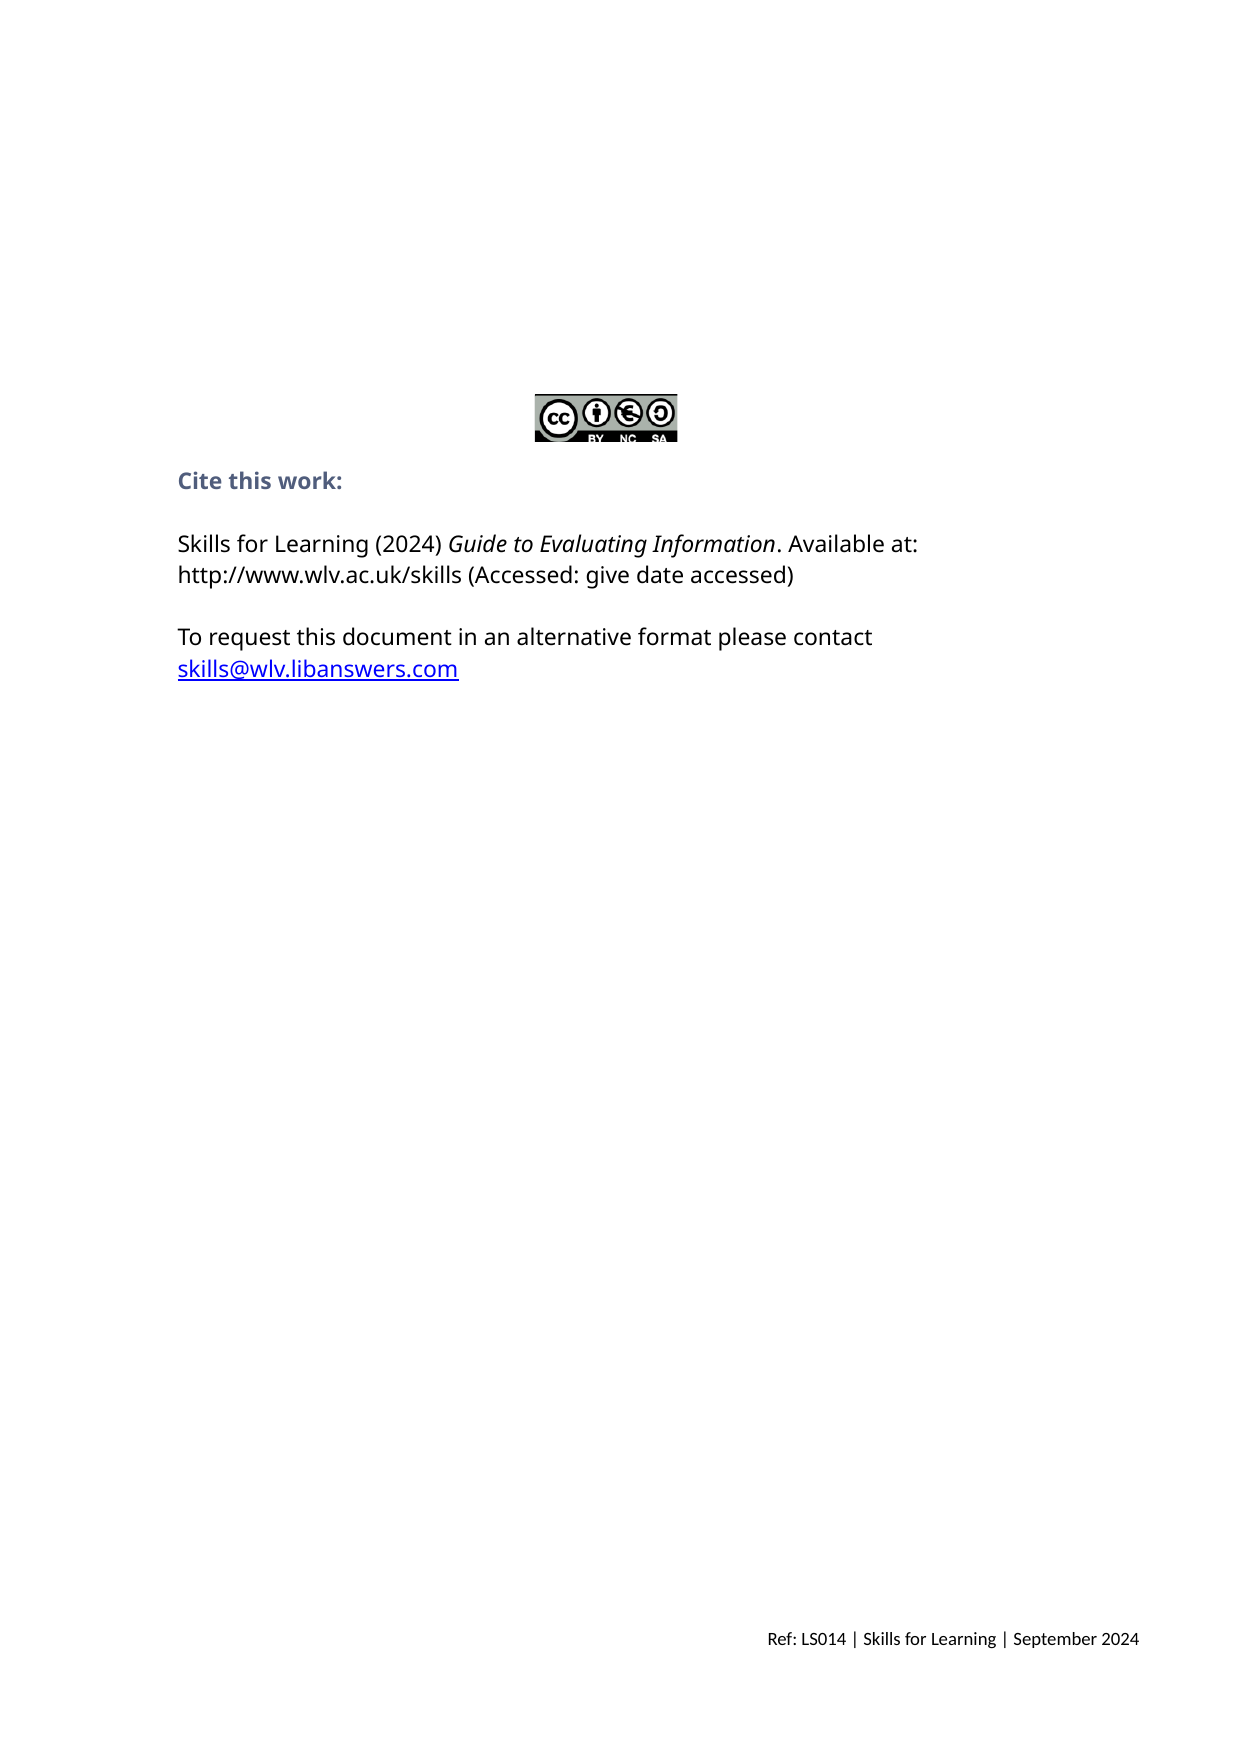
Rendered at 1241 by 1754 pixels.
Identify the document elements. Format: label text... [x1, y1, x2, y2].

text Cite this work: [177, 465, 1090, 496]
text To request this document in an alternative format please contact skills@wlv.libanswers.com [177, 621, 1090, 684]
picture [533, 394, 677, 442]
text Skills for Learning (2024) Guide to Evaluating Information. Available at: http://www.wlv.ac.uk/skills (Accessed: give date accessed) [177, 527, 1090, 590]
